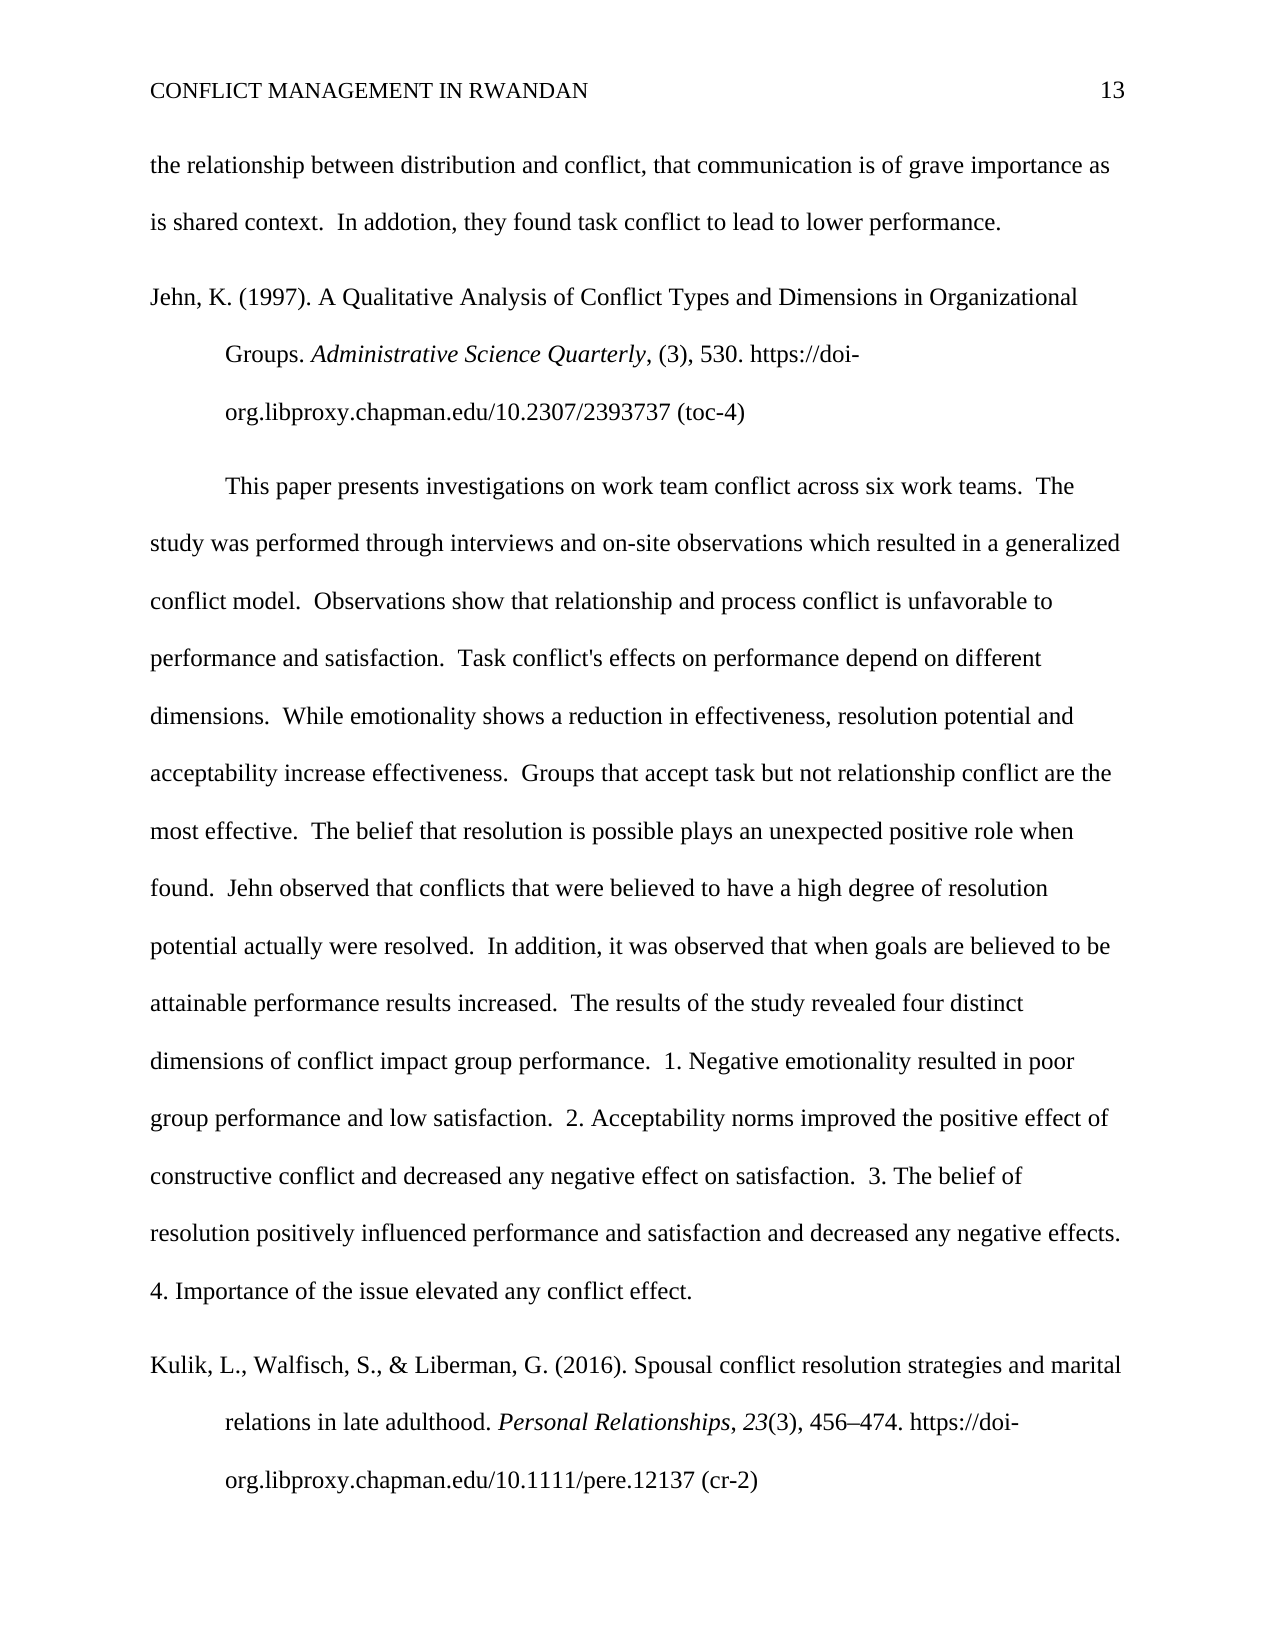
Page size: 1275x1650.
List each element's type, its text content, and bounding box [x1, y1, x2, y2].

text Kulik, L., Walfisch, S., & Liberman, G. (2016). Spousal conflict resolution strategies and marital relations in late adulthood. Personal Relationships, 23(3), 456–474. https://doi-org.libproxy.chapman.edu/10.1111/pere.12137 (cr-2) [150, 1350, 1125, 1494]
text Jehn, K. (1997). A Qualitative Analysis of Conflict Types and Dimensions in Organizational Groups. Administrative Science Quarterly, (3), 530. https://doi-org.libproxy.chapman.edu/10.2307/2393737 (toc-4) [150, 282, 1125, 425]
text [150, 150, 1125, 236]
text This paper presents investigations on work team conflict across six work teams. The study was performed through interviews and on-site observations which resulted in a generalized conflict model. Observations show that relationship and process conflict is unfavorable to performance and satisfaction. Task conflict's effects on performance depend on different dimensions. While emotionality shows a reduction in effectiveness, resolution potential and acceptability increase effectiveness. Groups that accept task but not relationship conflict are the most effective. The belief that resolution is possible plays an unexpected positive role when found. Jehn observed that conflicts that were believed to have a high degree of resolution potential actually were resolved. In addition, it was observed that when goals are believed to be attainable performance results increased. The results of the study revealed four distinct dimensions of conflict impact group performance. 1. Negative emotionality resulted in poor group performance and low satisfaction. 2. Acceptability norms improved the positive effect of constructive conflict and decreased any negative effect on satisfaction. 3. The belief of resolution positively influenced performance and satisfaction and decreased any negative effects. 4. Importance of the issue elevated any conflict effect. [150, 471, 1125, 1304]
